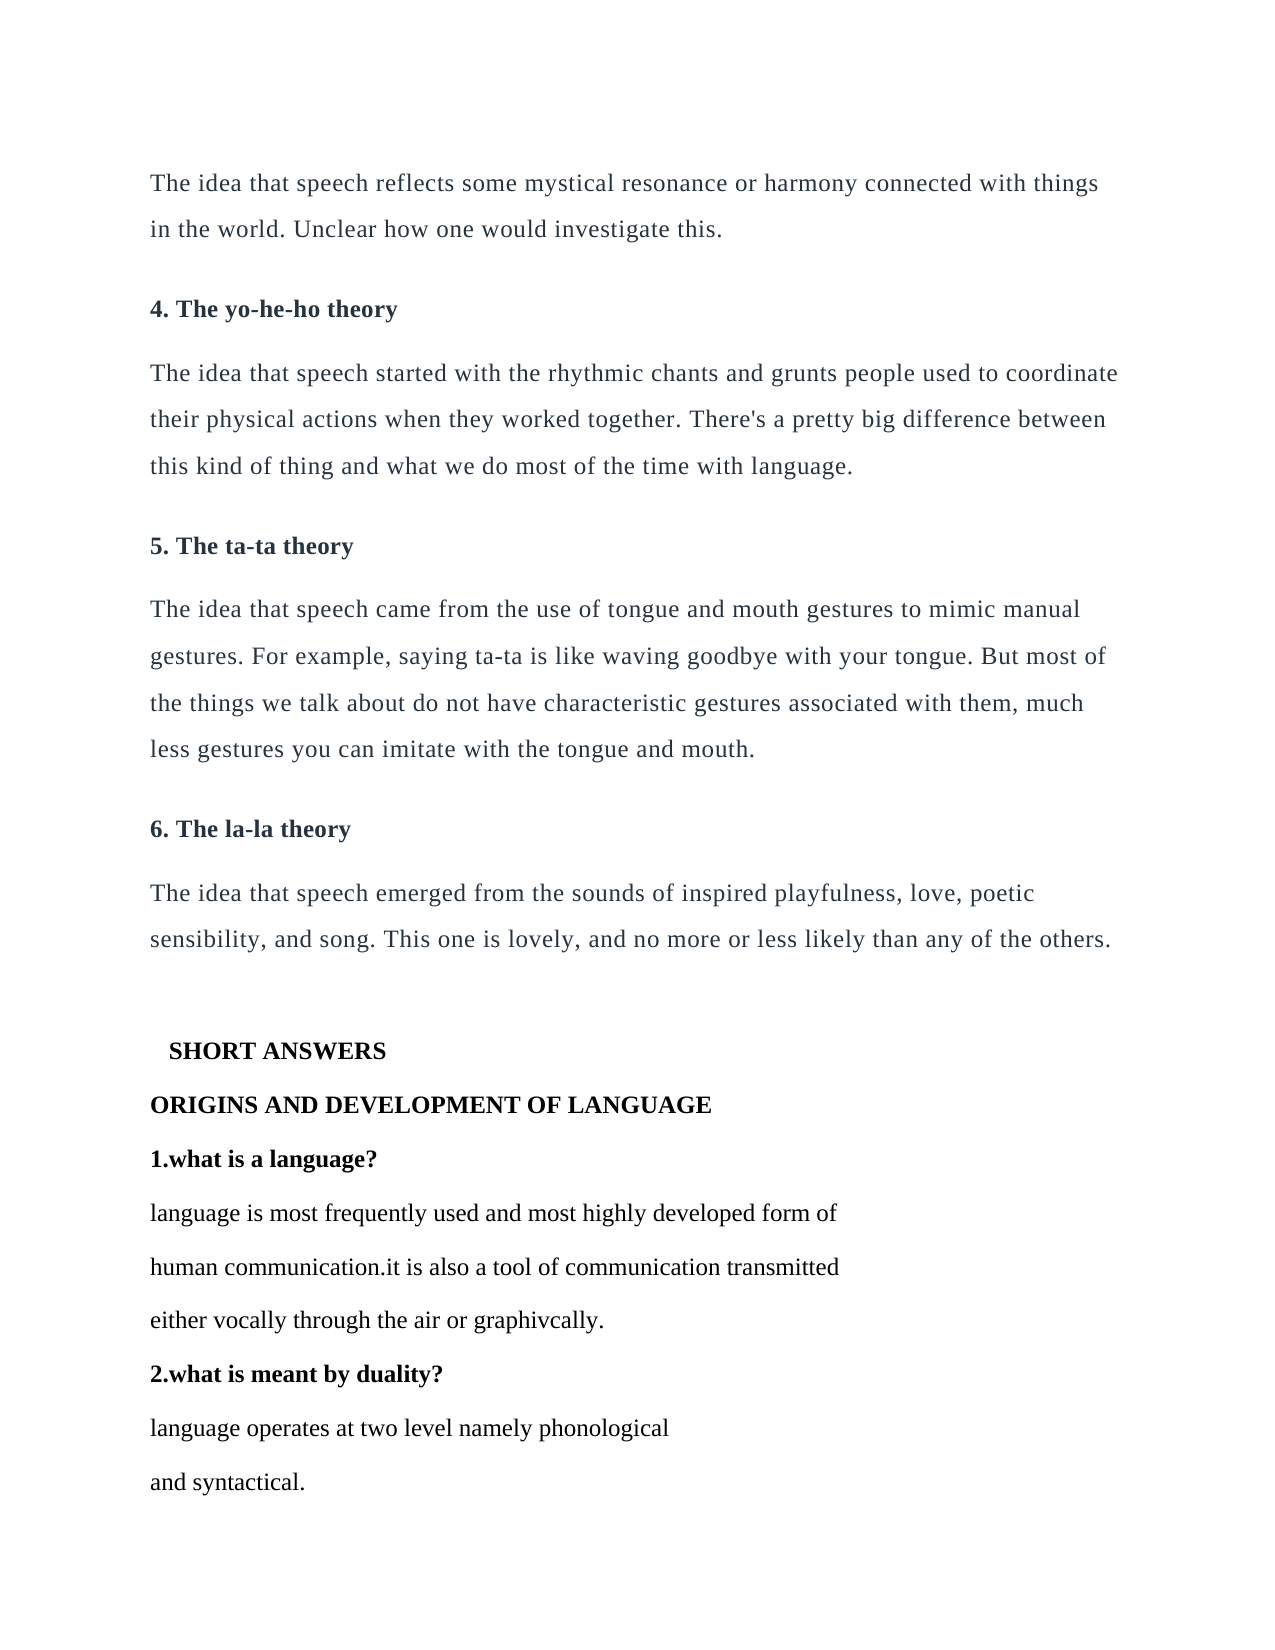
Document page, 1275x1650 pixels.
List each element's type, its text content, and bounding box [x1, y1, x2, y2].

text ORIGINS AND DEVELOPMENT OF LANGUAGE [150, 1090, 1125, 1119]
text 2.what is meant by duality? [150, 1359, 1125, 1388]
text human communication.it is also a tool of communication transmitted [150, 1252, 1125, 1281]
text The idea that speech started with the rhythmic chants and grunts people used to coordinate their physical actions when they worked together. There's a pretty big difference between this kind of thing and what we do most of the time with language. [150, 340, 1125, 480]
text 1.what is a language? [150, 1144, 1125, 1173]
text SHORT ANSWERS [150, 1036, 1125, 1065]
text language is most frequently used and most highly developed form of [150, 1198, 1125, 1227]
text either vocally through the air or graphivcally. [150, 1306, 1125, 1334]
subtitle 5. The ta-ta theory [150, 531, 1125, 560]
text The idea that speech reflects some mystical resonance or harmony connected with things in the world. Unclear how one would investigate this. [150, 150, 1125, 243]
text language operates at two level namely phonological [150, 1413, 1125, 1442]
text The idea that speech emerged from the sounds of inspired playfulness, love, poetic sensibility, and song. This one is lovely, and no more or less likely than any of the others. [150, 860, 1125, 953]
subtitle 6. The la-la theory [150, 814, 1125, 843]
text and syntactical. [150, 1467, 1125, 1496]
text The idea that speech came from the use of tongue and mouth gestures to mimic manual gestures. For example, saying ta-ta is like waving goodbye with your tongue. But most of the things we talk about do not have characteristic gestures associated with them, much less gestures you can imitate with the tongue and mouth. [150, 577, 1125, 763]
subtitle 4. The yo-he-ho theory [150, 294, 1125, 323]
